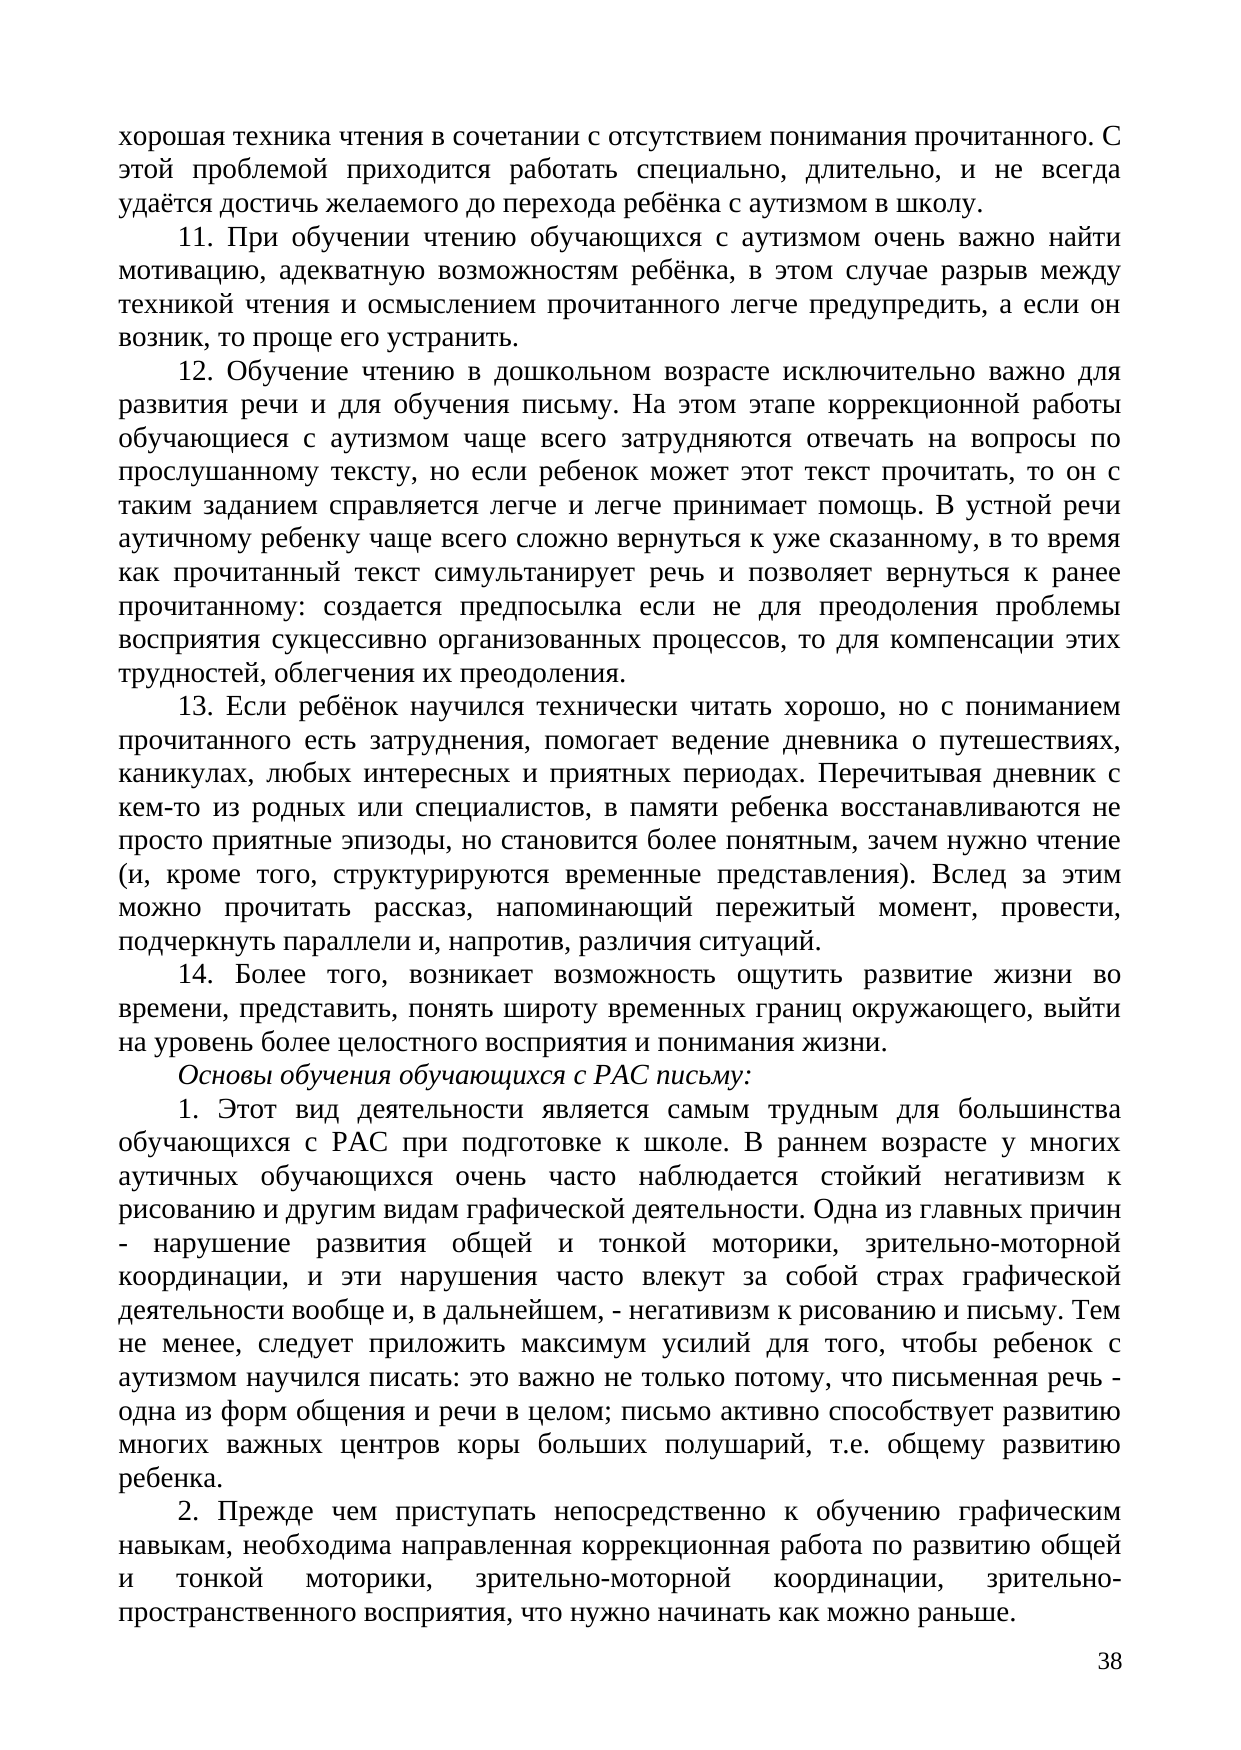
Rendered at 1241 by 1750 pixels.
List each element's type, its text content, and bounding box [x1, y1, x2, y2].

text 12. Обучение чтению в дошкольном возрасте исключительно важно для развития речи и для обучения письму. На этом этапе коррекционной работы обучающиеся с аутизмом чаще всего затрудняются отвечать на вопросы по прослушанному тексту, но если ребенок может этот текст прочитать, то он с таким заданием справляется легче и легче принимает помощь. В устной речи аутичному ребенку чаще всего сложно вернуться к уже сказанному, в то время как прочитанный текст симультанирует речь и позволяет вернуться к ранее прочитанному: создается предпосылка если не для преодоления проблемы восприятия сукцессивно организованных процессов, то для компенсации этих трудностей, облегчения их преодоления. [118, 353, 1122, 688]
text 1. Этот вид деятельности является самым трудным для большинства обучающихся с РАС при подготовке к школе. В раннем возрасте у многих аутичных обучающихся очень часто наблюдается стойкий негативизм к рисованию и другим видам графической деятельности. Одна из главных причин - нарушение развития общей и тонкой моторики, зрительно-моторной координации, и эти нарушения часто влекут за собой страх графической деятельности вообще и, в дальнейшем, - негативизм к рисованию и письму. Тем не менее, следует приложить максимум усилий для того, чтобы ребенок с аутизмом научился писать: это важно не только потому, что письменная речь - одна из форм общения и речи в целом; письмо активно способствует развитию многих важных центров коры больших полушарий, т.е. общему развитию ребенка. [118, 1091, 1122, 1493]
text 14. Более того, возникает возможность ощутить развитие жизни во времени, представить, понять широту временных границ окружающего, выйти на уровень более целостного восприятия и понимания жизни. [118, 957, 1122, 1057]
text 11. При обучении чтению обучающихся с аутизмом очень важно найти мотивацию, адекватную возможностям ребёнка, в этом случае разрыв между техникой чтения и осмыслением прочитанного легче предупредить, а если он возник, то проще его устранить. [118, 219, 1122, 353]
text 2. Прежде чем приступать непосредственно к обучению графическим навыкам, необходима направленная коррекционная работа по развитию общей и тонкой моторики, зрительно-моторной координации, зрительно-пространственного восприятия, что нужно начинать как можно раньше. [118, 1493, 1122, 1627]
text 13. Если ребёнок научился технически читать хорошо, но с пониманием прочитанного есть затруднения, помогает ведение дневника о путешествиях, каникулах, любых интересных и приятных периодах. Перечитывая дневник с кем-то из родных или специалистов, в памяти ребенка восстанавливаются не просто приятные эпизоды, но становится более понятным, зачем нужно чтение (и, кроме того, структурируются временные представления). Вслед за этим можно прочитать рассказ, напоминающий пережитый момент, провести, подчеркнуть параллели и, напротив, различия ситуаций. [118, 688, 1122, 957]
text Основы обучения обучающихся с РАС письму: [118, 1057, 1122, 1091]
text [118, 118, 1122, 219]
